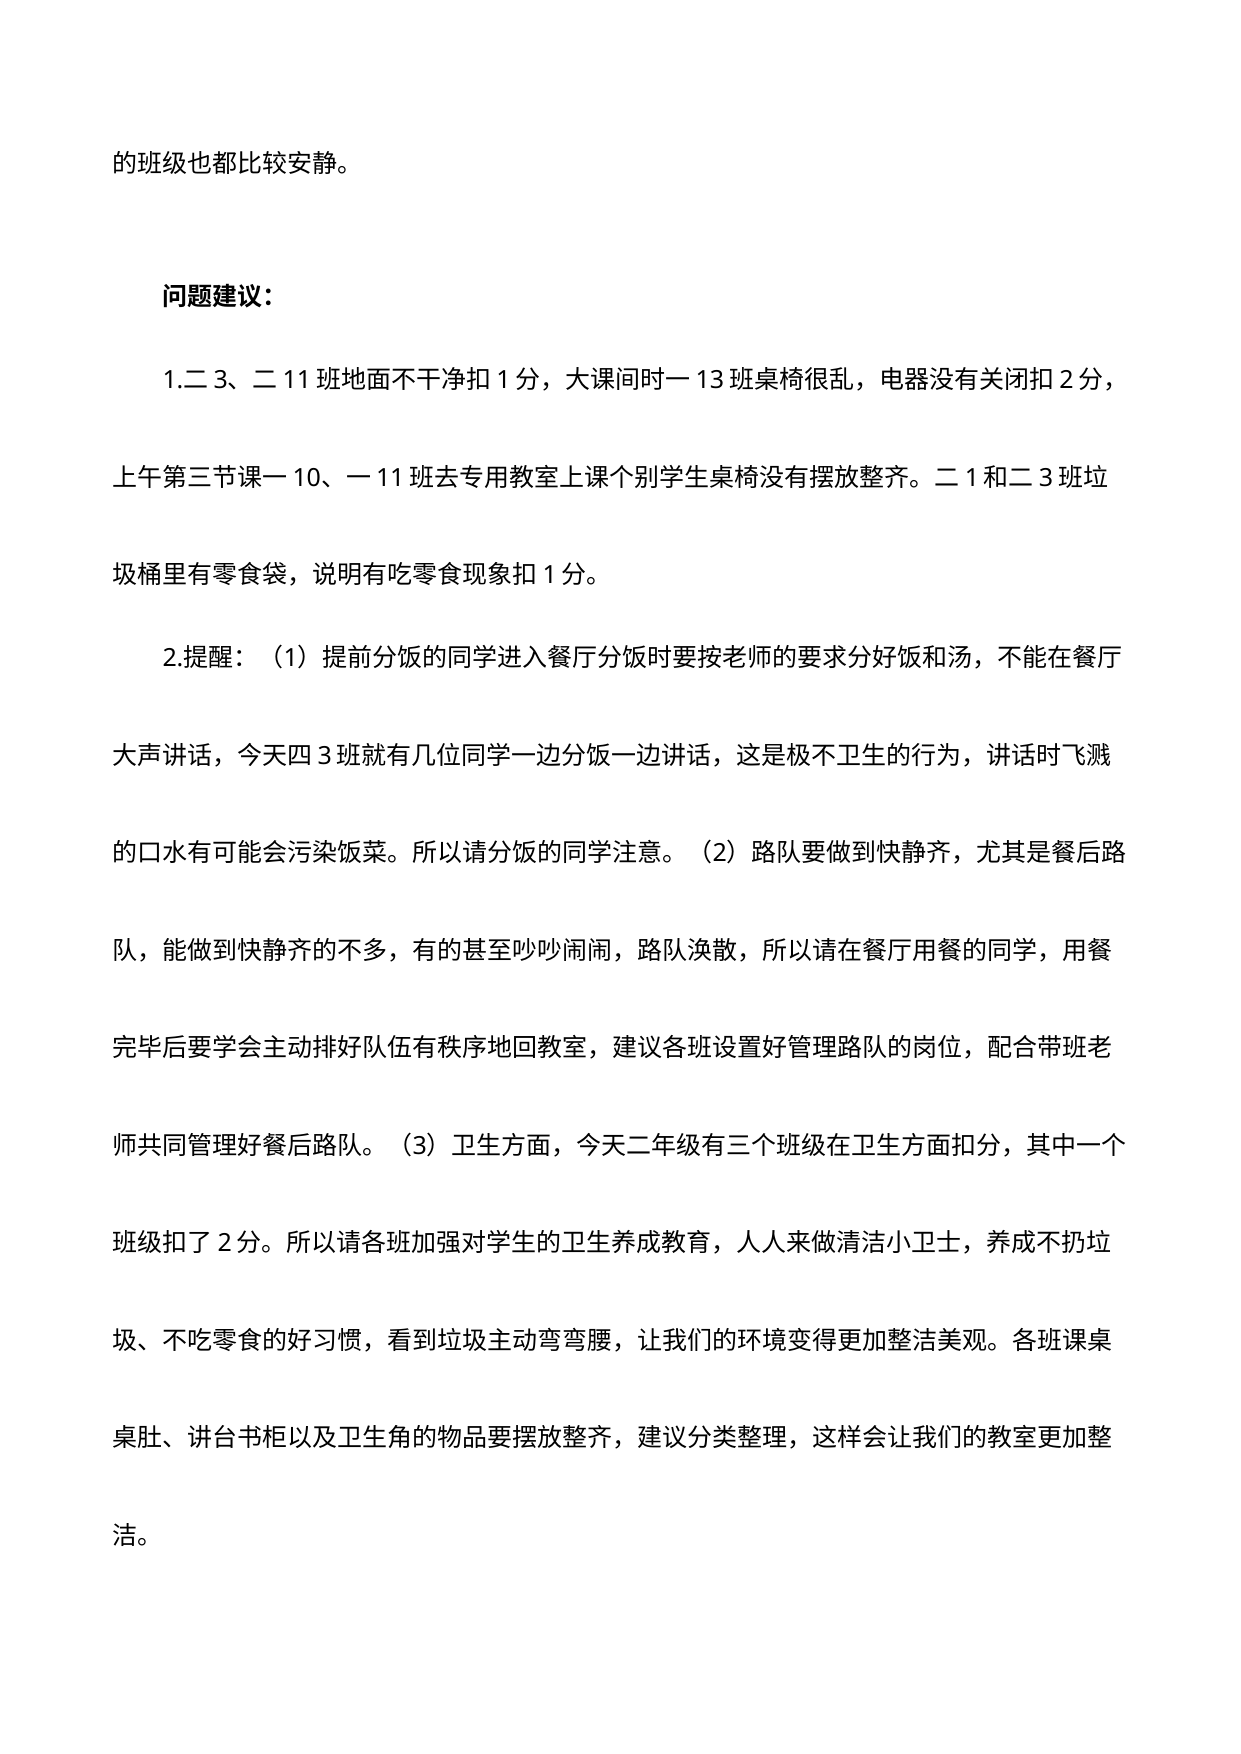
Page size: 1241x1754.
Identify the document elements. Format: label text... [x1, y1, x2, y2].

text 1.二3、二11班地面不干净扣1分，大课间时一13班桌椅很乱，电器没有关闭扣2分，上午第三节课一10、一11班去专用教室上课个别学生桌椅没有摆放整齐。二1和二3班垃圾桶里有零食袋，说明有吃零食现象扣1分。 [112, 345, 1128, 605]
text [112, 129, 1128, 194]
text 问题建议： [112, 262, 1128, 327]
text 2.提醒：（1）提前分饭的同学进入餐厅分饭时要按老师的要求分好饭和汤，不能在餐厅大声讲话，今天四3班就有几位同学一边分饭一边讲话，这是极不卫生的行为，讲话时飞溅的口水有可能会污染饭菜。所以请分饭的同学注意。（2）路队要做到快静齐，尤其是餐后路队，能做到快静齐的不多，有的甚至吵吵闹闹，路队涣散，所以请在餐厅用餐的同学，用餐完毕后要学会主动排好队伍有秩序地回教室，建议各班设置好管理路队的岗位，配合带班老师共同管理好餐后路队。（3）卫生方面，今天二年级有三个班级在卫生方面扣分，其中一个班级扣了2分。所以请各班加强对学生的卫生养成教育，人人来做清洁小卫士，养成不扔垃圾、不吃零食的好习惯，看到垃圾主动弯弯腰，让我们的环境变得更加整洁美观。各班课桌桌肚、讲台书柜以及卫生角的物品要摆放整齐，建议分类整理，这样会让我们的教室更加整洁。 [112, 623, 1128, 1566]
